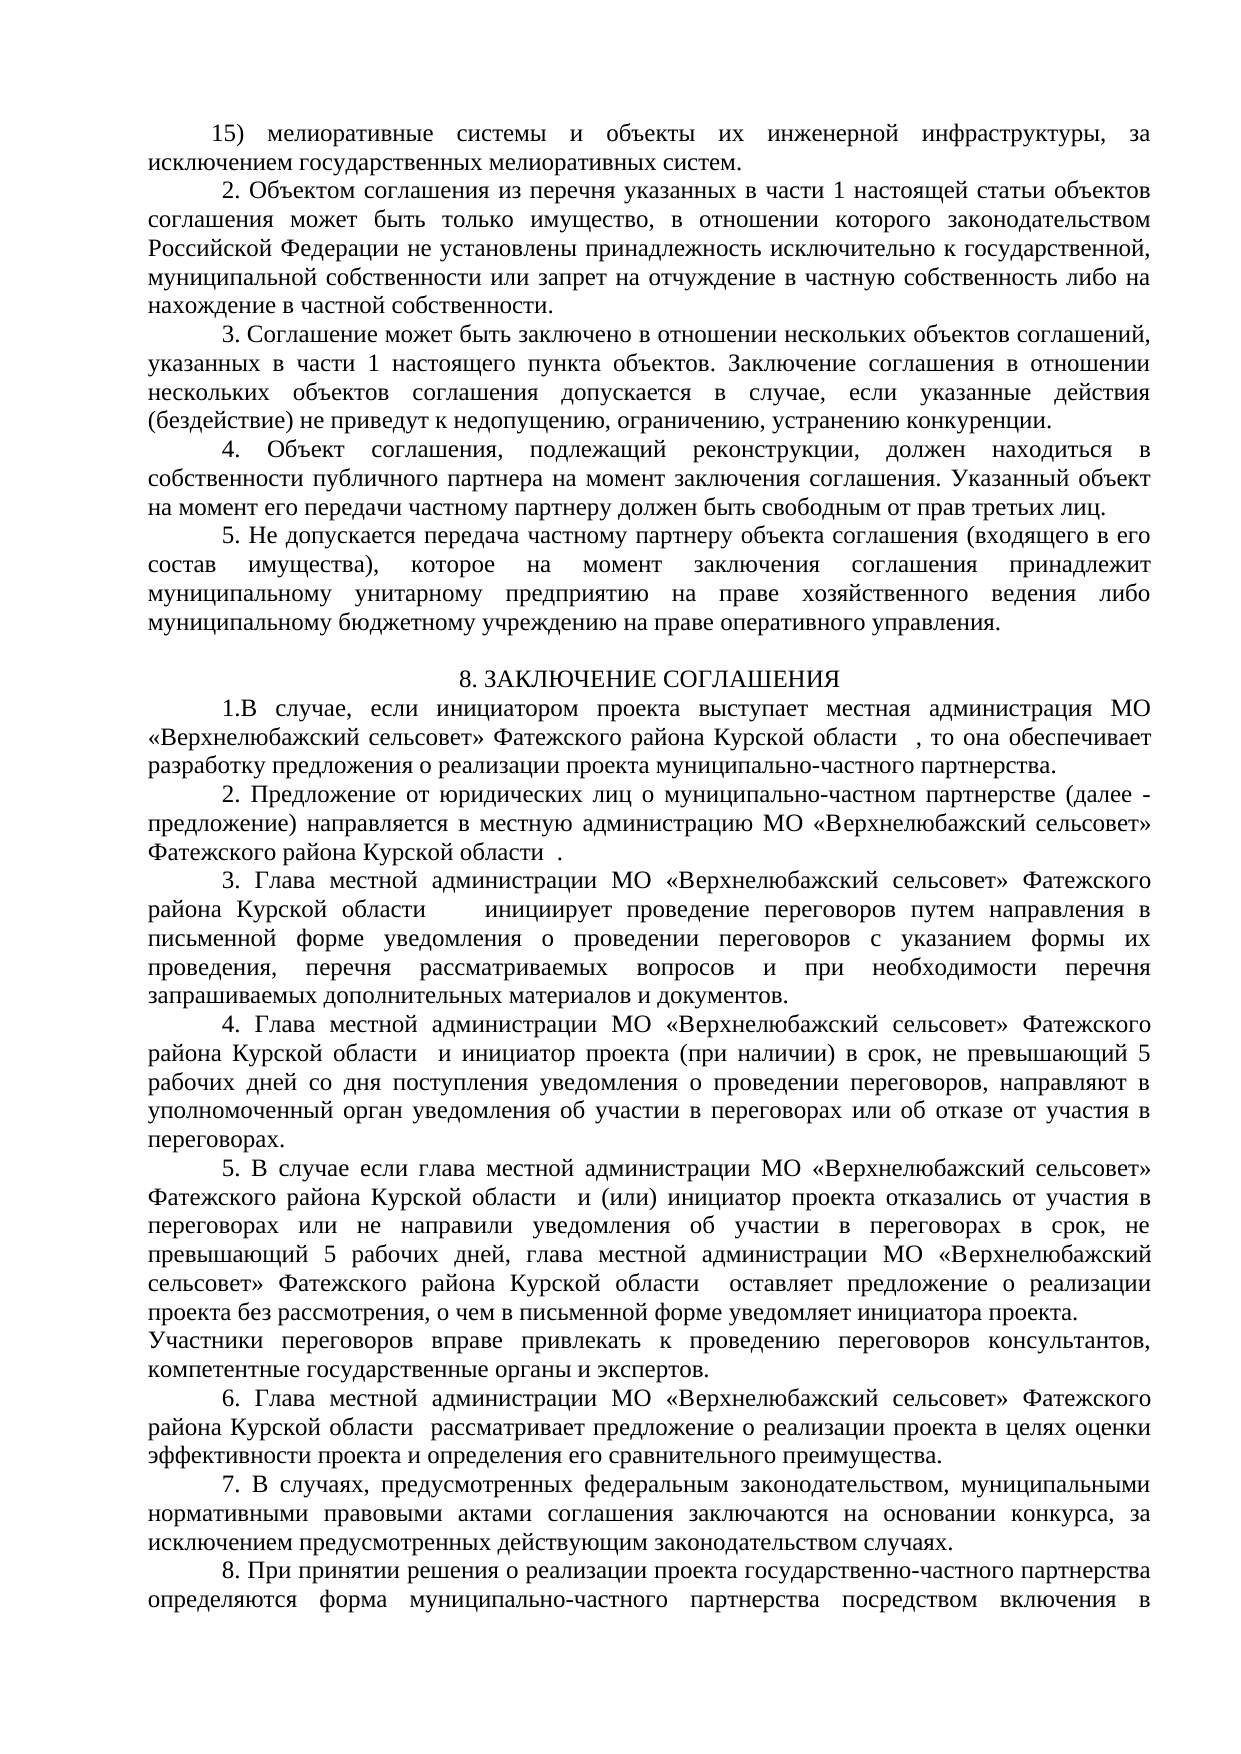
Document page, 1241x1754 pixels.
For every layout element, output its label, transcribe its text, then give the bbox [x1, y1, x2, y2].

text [148, 1556, 1152, 1613]
text 3. Соглашение может быть заключено в отношении нескольких объектов соглашений, указанных в части 1 настоящего пункта объектов. Заключение соглашения в отношении нескольких объектов соглашения допускается в случае, если указанные действия (бездействие) не приведут к недопущению, ограничению, устранению конкуренции. [148, 319, 1152, 434]
text 2. Объектом соглашения из перечня указанных в части 1 настоящей статьи объектов соглашения может быть только имущество, в отношении которого законодательством Российской Федерации не установлены принадлежность исключительно к государственной, муниципальной собственности или запрет на отчуждение в частную собственность либо на нахождение в частной собственности. [148, 176, 1152, 319]
text 1.В случае, если инициатором проекта выступает местная администрация МО «Верхнелюбажский сельсовет» Фатежского района Курской области , то она обеспечивает разработку предложения о реализации проекта муниципально-частного партнерства. [148, 693, 1152, 779]
text Участники переговоров вправе привлекать к проведению переговоров консультантов, компетентные государственные органы и экспертов. [148, 1326, 1152, 1383]
text 15) мелиоративные системы и объекты их инженерной инфраструктуры, за исключением государственных мелиоративных систем. [148, 118, 1152, 176]
text 8. ЗАКЛЮЧЕНИЕ СОГЛАШЕНИЯ [148, 664, 1152, 693]
text 4. Объект соглашения, подлежащий реконструкции, должен находиться в собственности публичного партнера на момент заключения соглашения. Указанный объект на момент его передачи частному партнеру должен быть свободным от прав третьих лиц. [148, 434, 1152, 521]
text 4. Глава местной администрации МО «Верхнелюбажский сельсовет» Фатежского района Курской области и инициатор проекта (при наличии) в срок, не превышающий 5 рабочих дней со дня поступления уведомления о проведении переговоров, направляют в уполномоченный орган уведомления об участии в переговорах или об отказе от участия в переговорах. [148, 1009, 1152, 1153]
text 5. В случае если глава местной администрации МО «Верхнелюбажский сельсовет» Фатежского района Курской области и (или) инициатор проекта отказались от участия в переговорах или не направили уведомления об участии в переговорах в срок, не превышающий 5 рабочих дней, глава местной администрации МО «Верхнелюбажский сельсовет» Фатежского района Курской области оставляет предложение о реализации проекта без рассмотрения, о чем в письменной форме уведомляет инициатора проекта. [148, 1153, 1152, 1326]
text 6. Глава местной администрации МО «Верхнелюбажский сельсовет» Фатежского района Курской области рассматривает предложение о реализации проекта в целях оценки эффективности проекта и определения его сравнительного преимущества. [148, 1383, 1152, 1469]
text 2. Предложение от юридических лиц о муниципально-частном партнерстве (далее - предложение) направляется в местную администрацию МО «Верхнелюбажский сельсовет» Фатежского района Курской области . [148, 779, 1152, 866]
text 5. Не допускается передача частному партнеру объекта соглашения (входящего в его состав имущества), которое на момент заключения соглашения принадлежит муниципальному унитарному предприятию на праве хозяйственного ведения либо муниципальному бюджетному учреждению на праве оперативного управления. [148, 521, 1152, 636]
text 7. В случаях, предусмотренных федеральным законодательством, муниципальными нормативными правовыми актами соглашения заключаются на основании конкурса, за исключением предусмотренных действующим законодательством случаях. [148, 1469, 1152, 1556]
text 3. Глава местной администрации МО «Верхнелюбажский сельсовет» Фатежского района Курской области инициирует проведение переговоров путем направления в письменной форме уведомления о проведении переговоров с указанием формы их проведения, перечня рассматриваемых вопросов и при необходимости перечня запрашиваемых дополнительных материалов и документов. [148, 866, 1152, 1009]
